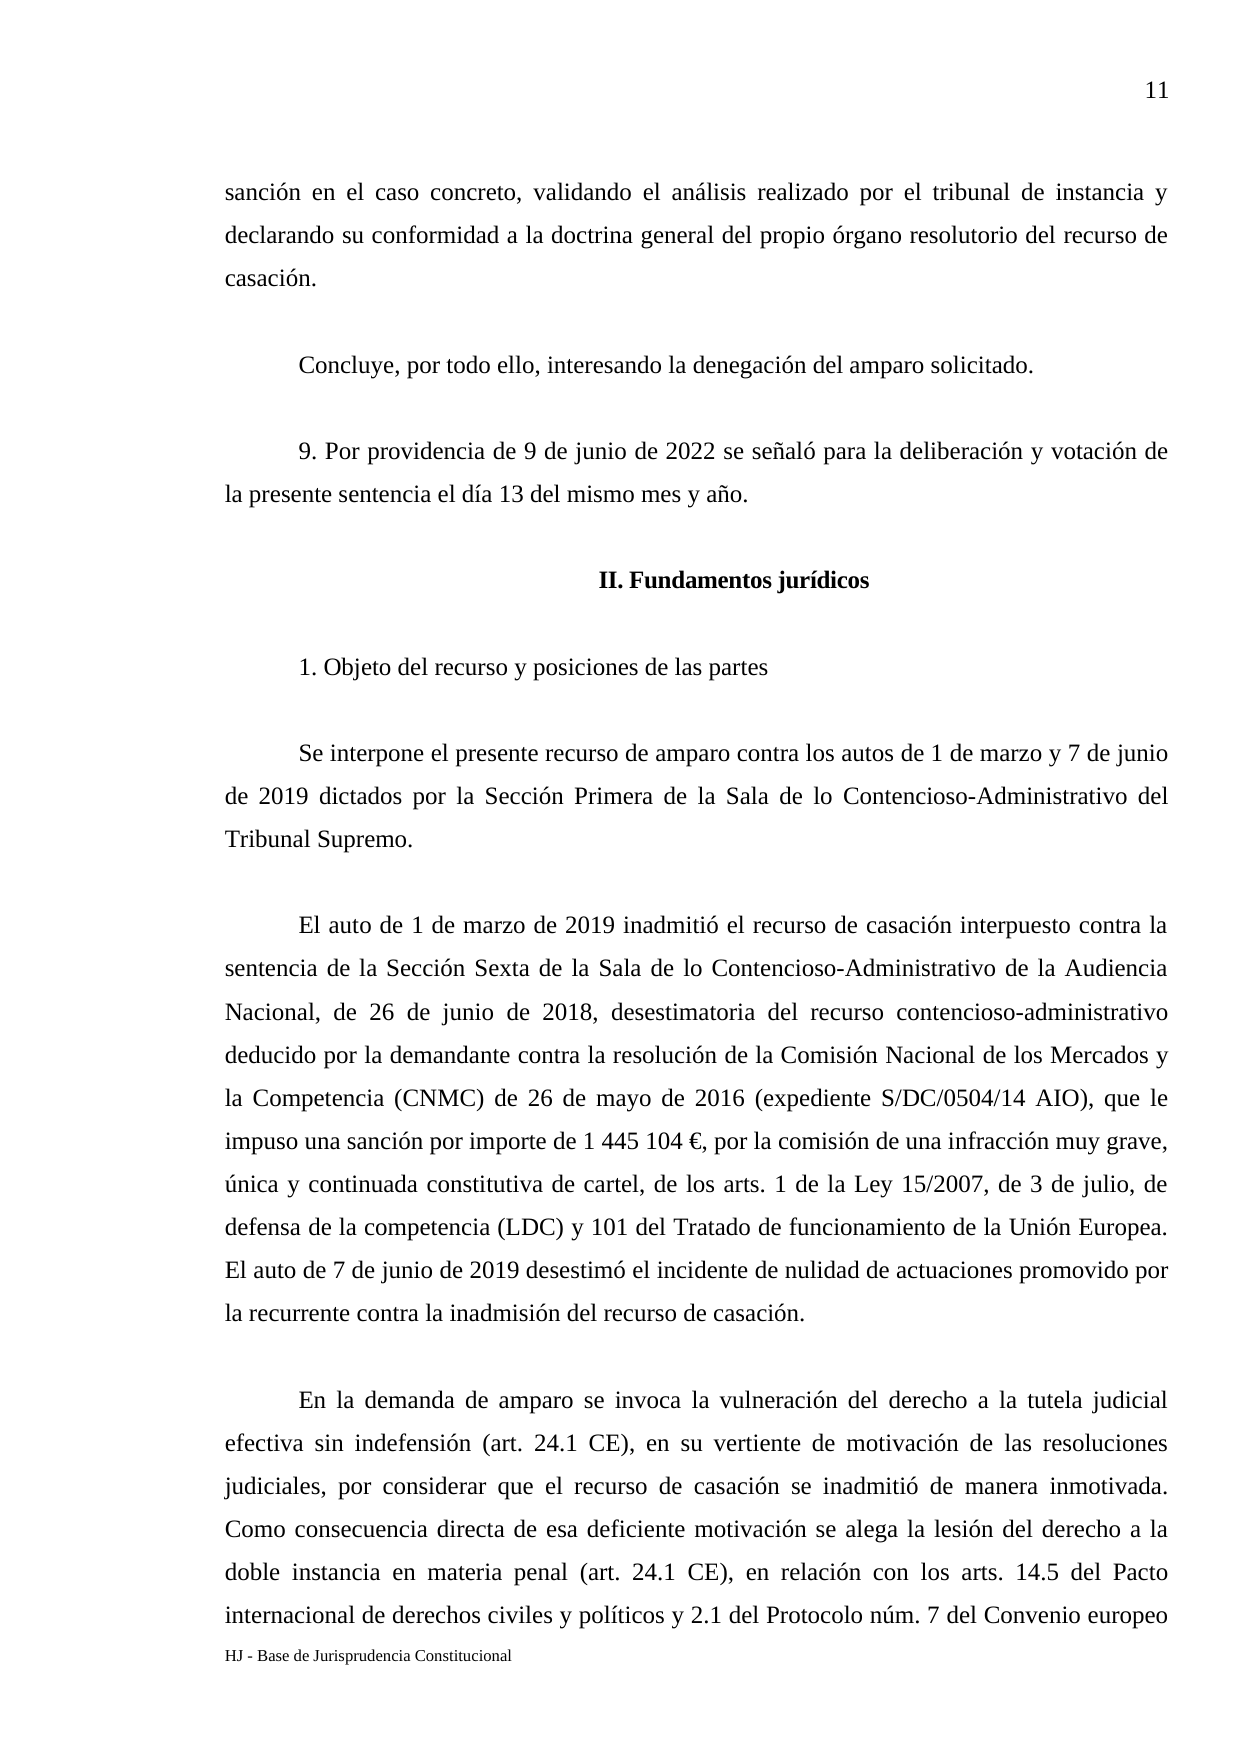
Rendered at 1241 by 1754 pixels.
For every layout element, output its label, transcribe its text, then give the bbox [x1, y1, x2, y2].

text 9. Por providencia de 9 de junio de 2022 se señaló para la deliberación y votación de la presente sentencia el día 13 del mismo mes y año. [224, 436, 1169, 508]
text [224, 177, 1169, 292]
text El auto de 1 de marzo de 2019 inadmitió el recurso de casación interpuesto contra la sentencia de la Sección Sexta de la Sala de lo Contencioso-Administrativo de la Audiencia Nacional, de 26 de junio de 2018, desestimatoria del recurso contencioso-administrativo deducido por la demandante contra la resolución de la Comisión Nacional de los Mercados y la Competencia (CNMC) de 26 de mayo de 2016 (expediente S/DC/0504/14 AIO), que le impuso una sanción por importe de 1 445 104 €, por la comisión de una infracción muy grave, única y continuada constitutiva de cartel, de los arts. 1 de la Ley 15/2007, de 3 de julio, de defensa de la competencia (LDC) y 101 del Tratado de funcionamiento de la Unión Europea. El auto de 7 de junio de 2019 desestimó el incidente de nulidad de actuaciones promovido por la recurrente contra la inadmisión del recurso de casación. [224, 910, 1169, 1327]
text Concluye, por todo ello, interesando la denegación del amparo solicitado. [224, 350, 1169, 378]
text Se interpone el presente recurso de amparo contra los autos de 1 de marzo y 7 de junio de 2019 dictados por la Sección Primera de la Sala de lo Contencioso-Administrativo del Tribunal Supremo. [224, 738, 1169, 853]
subtitle II. Fundamentos jurídicos [224, 565, 1169, 594]
text 1. Objeto del recurso y posiciones de las partes [224, 652, 1169, 680]
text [224, 1385, 1169, 1629]
